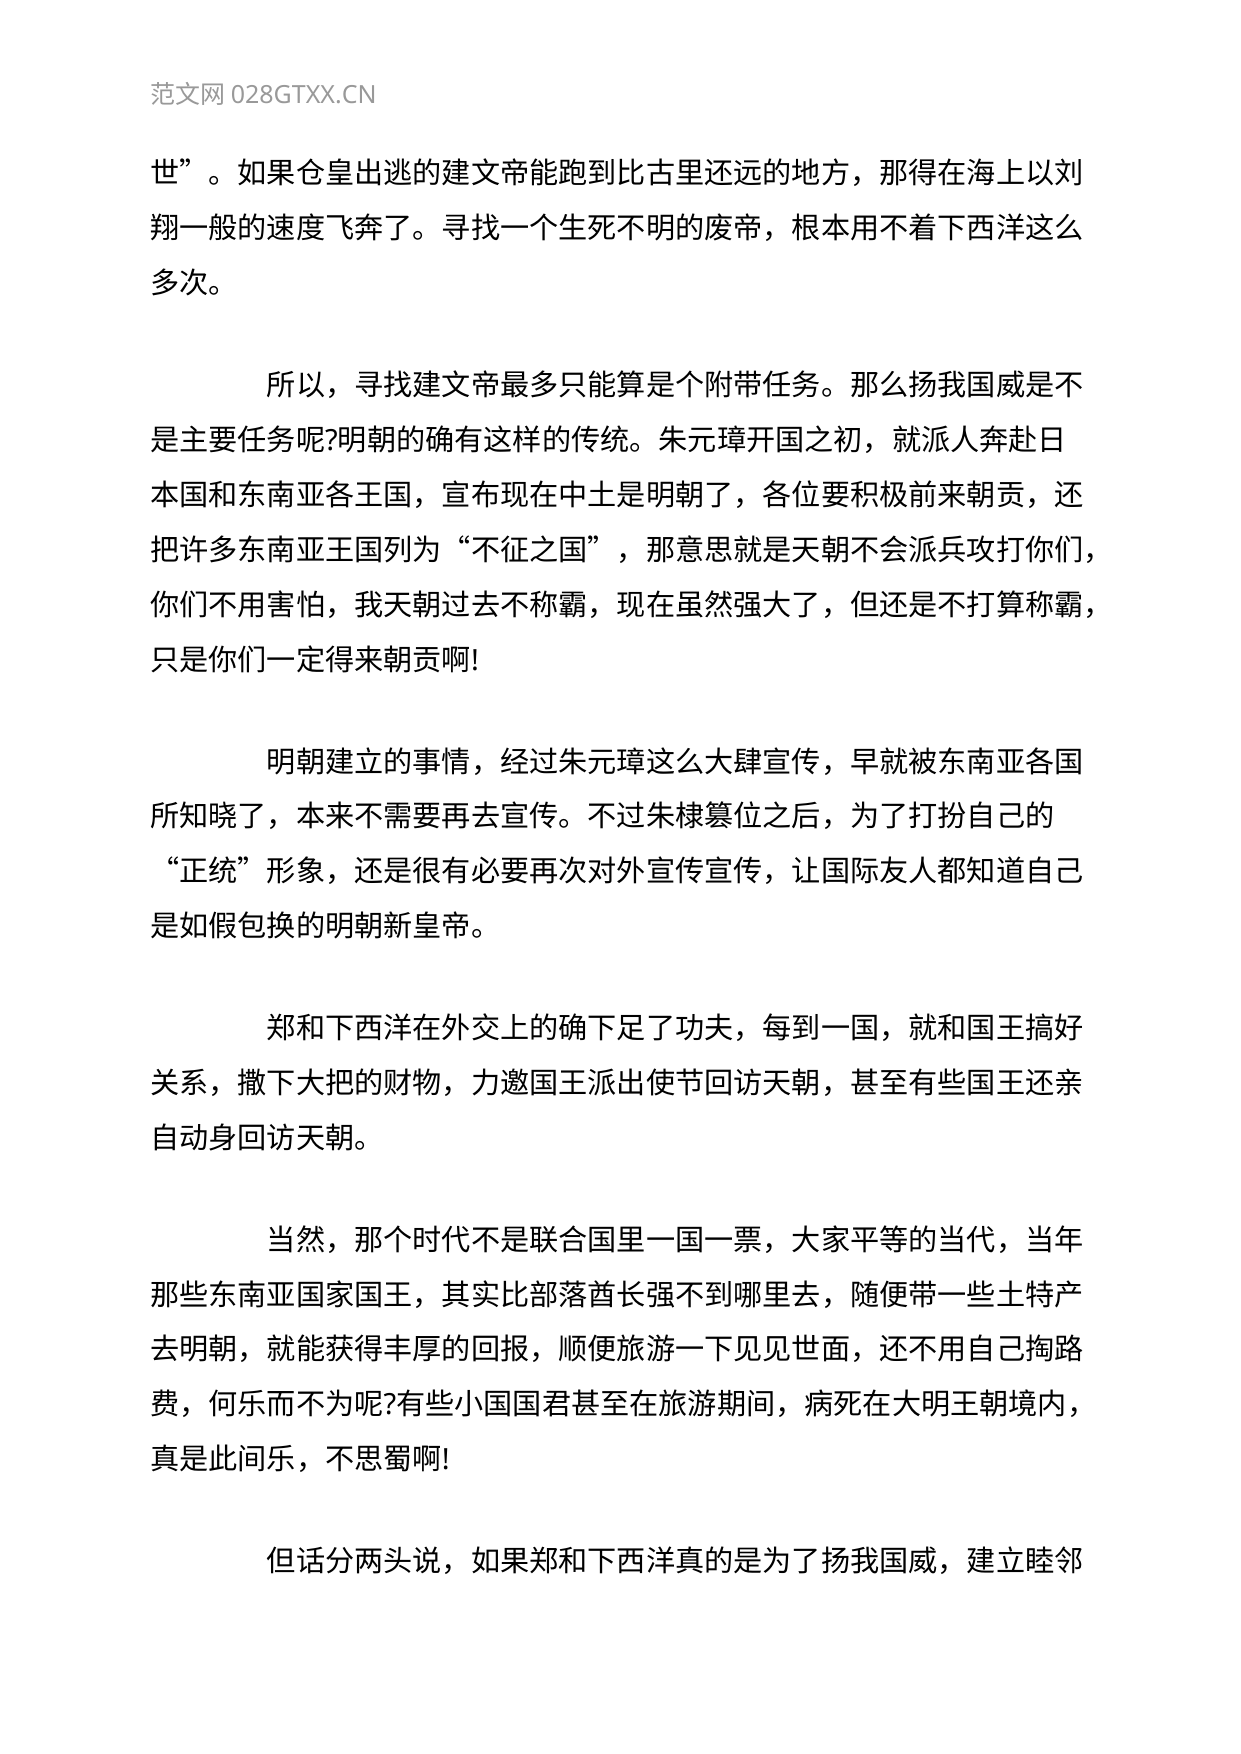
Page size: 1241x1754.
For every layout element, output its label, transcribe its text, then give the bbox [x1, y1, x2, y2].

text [150, 1538, 1090, 1580]
text 明朝建立的事情，经过朱元璋这么大肆宣传，早就被东南亚各国所知晓了，本来不需要再去宣传。不过朱棣篡位之后，为了打扮自己的“正统”形象，还是很有必要再次对外宣传宣传，让国际友人都知道自己是如假包换的明朝新皇帝。 [150, 738, 1090, 945]
text 当然，那个时代不是联合国里一国一票，大家平等的当代，当年那些东南亚国家国王，其实比部落酋长强不到哪里去，随便带一些土特产去明朝，就能获得丰厚的回报，顺便旅游一下见见世面，还不用自己掏路费，何乐而不为呢?有些小国国君甚至在旅游期间，病死在大明王朝境内，真是此间乐，不思蜀啊! [150, 1216, 1090, 1478]
text 郑和下西洋在外交上的确下足了功夫，每到一国，就和国王搞好关系，撒下大把的财物，力邀国王派出使节回访天朝，甚至有些国王还亲自动身回访天朝。 [150, 1004, 1090, 1157]
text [150, 150, 1090, 302]
text 所以，寻找建文帝最多只能算是个附带任务。那么扬我国威是不是主要任务呢?明朝的确有这样的传统。朱元璋开国之初，就派人奔赴日本国和东南亚各王国，宣布现在中土是明朝了，各位要积极前来朝贡，还把许多东南亚王国列为“不征之国”，那意思就是天朝不会派兵攻打你们，你们不用害怕，我天朝过去不称霸，现在虽然强大了，但还是不打算称霸，只是你们一定得来朝贡啊! [150, 362, 1090, 678]
